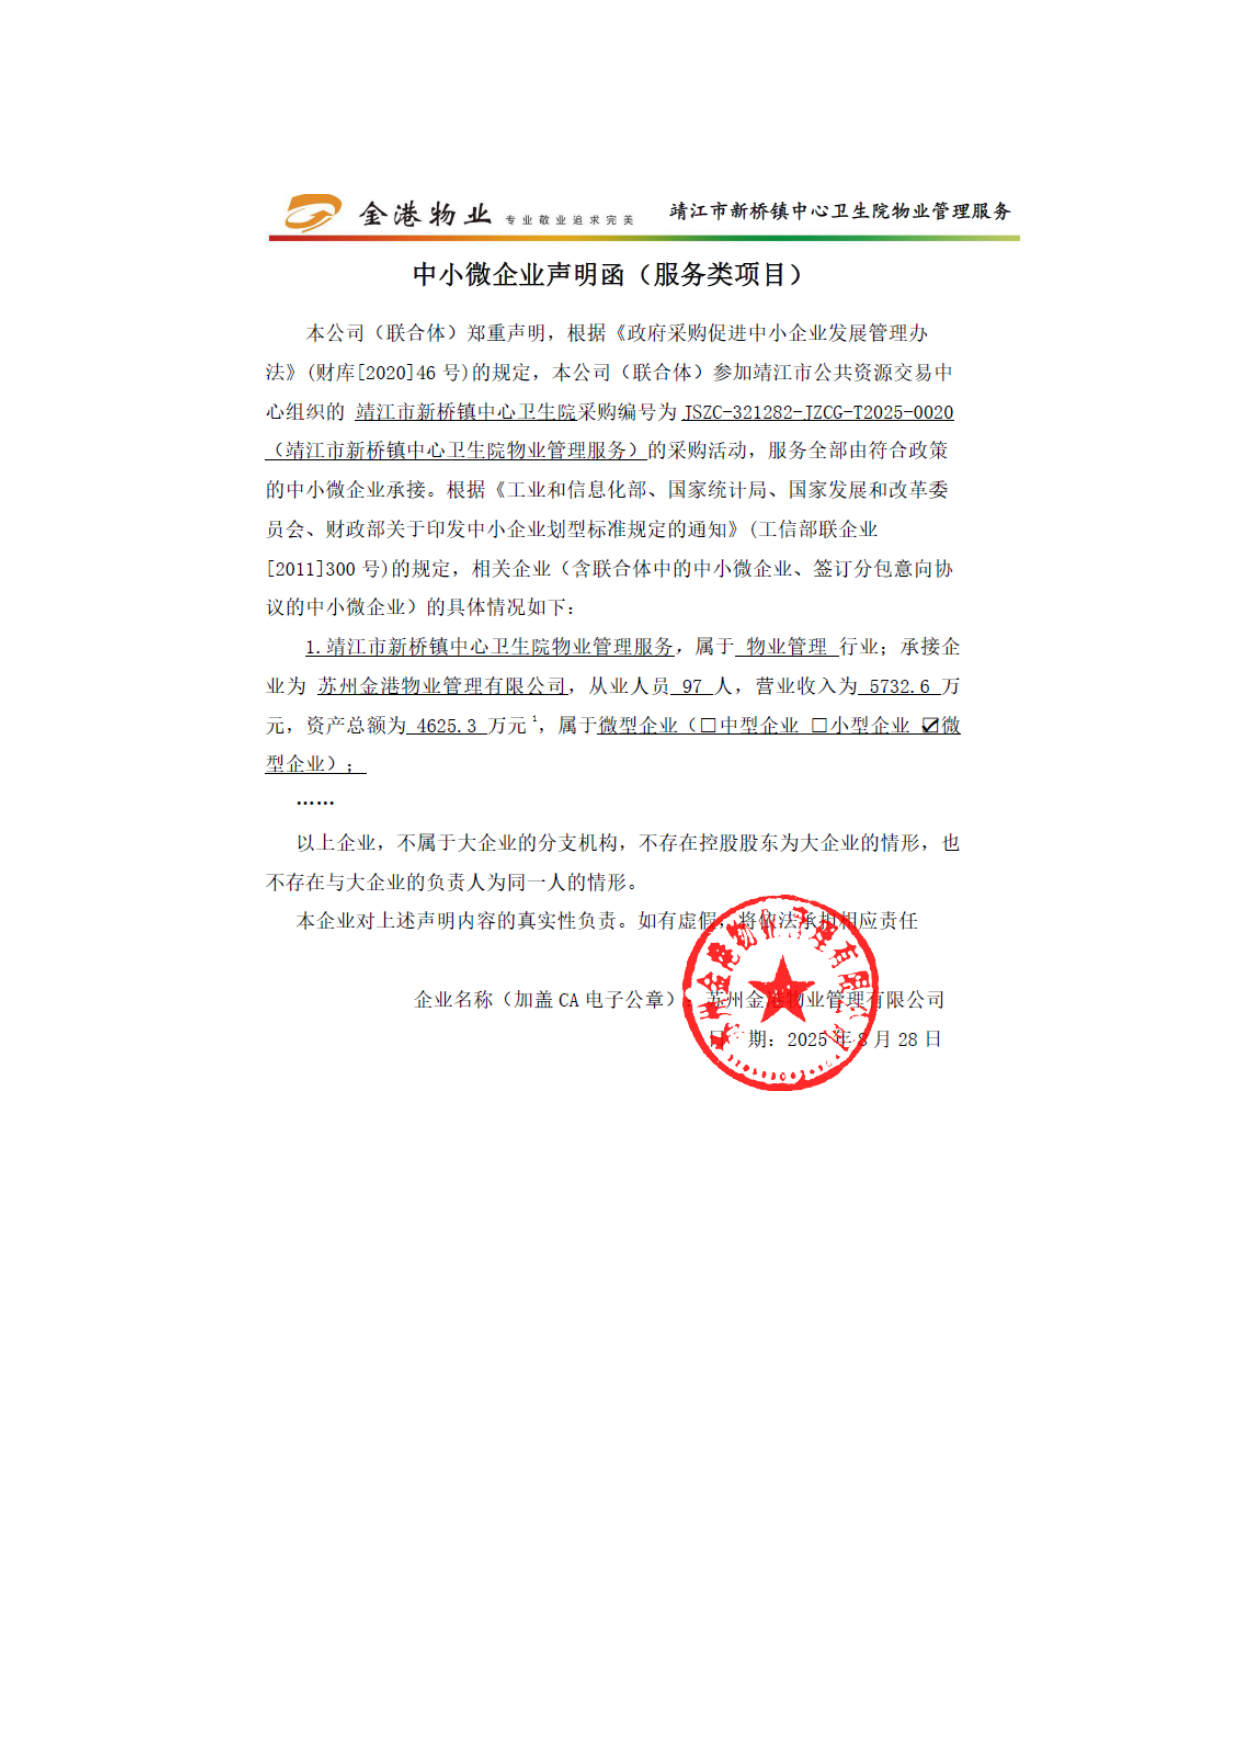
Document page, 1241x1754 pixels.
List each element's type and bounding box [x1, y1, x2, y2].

picture [187, 194, 1053, 1091]
